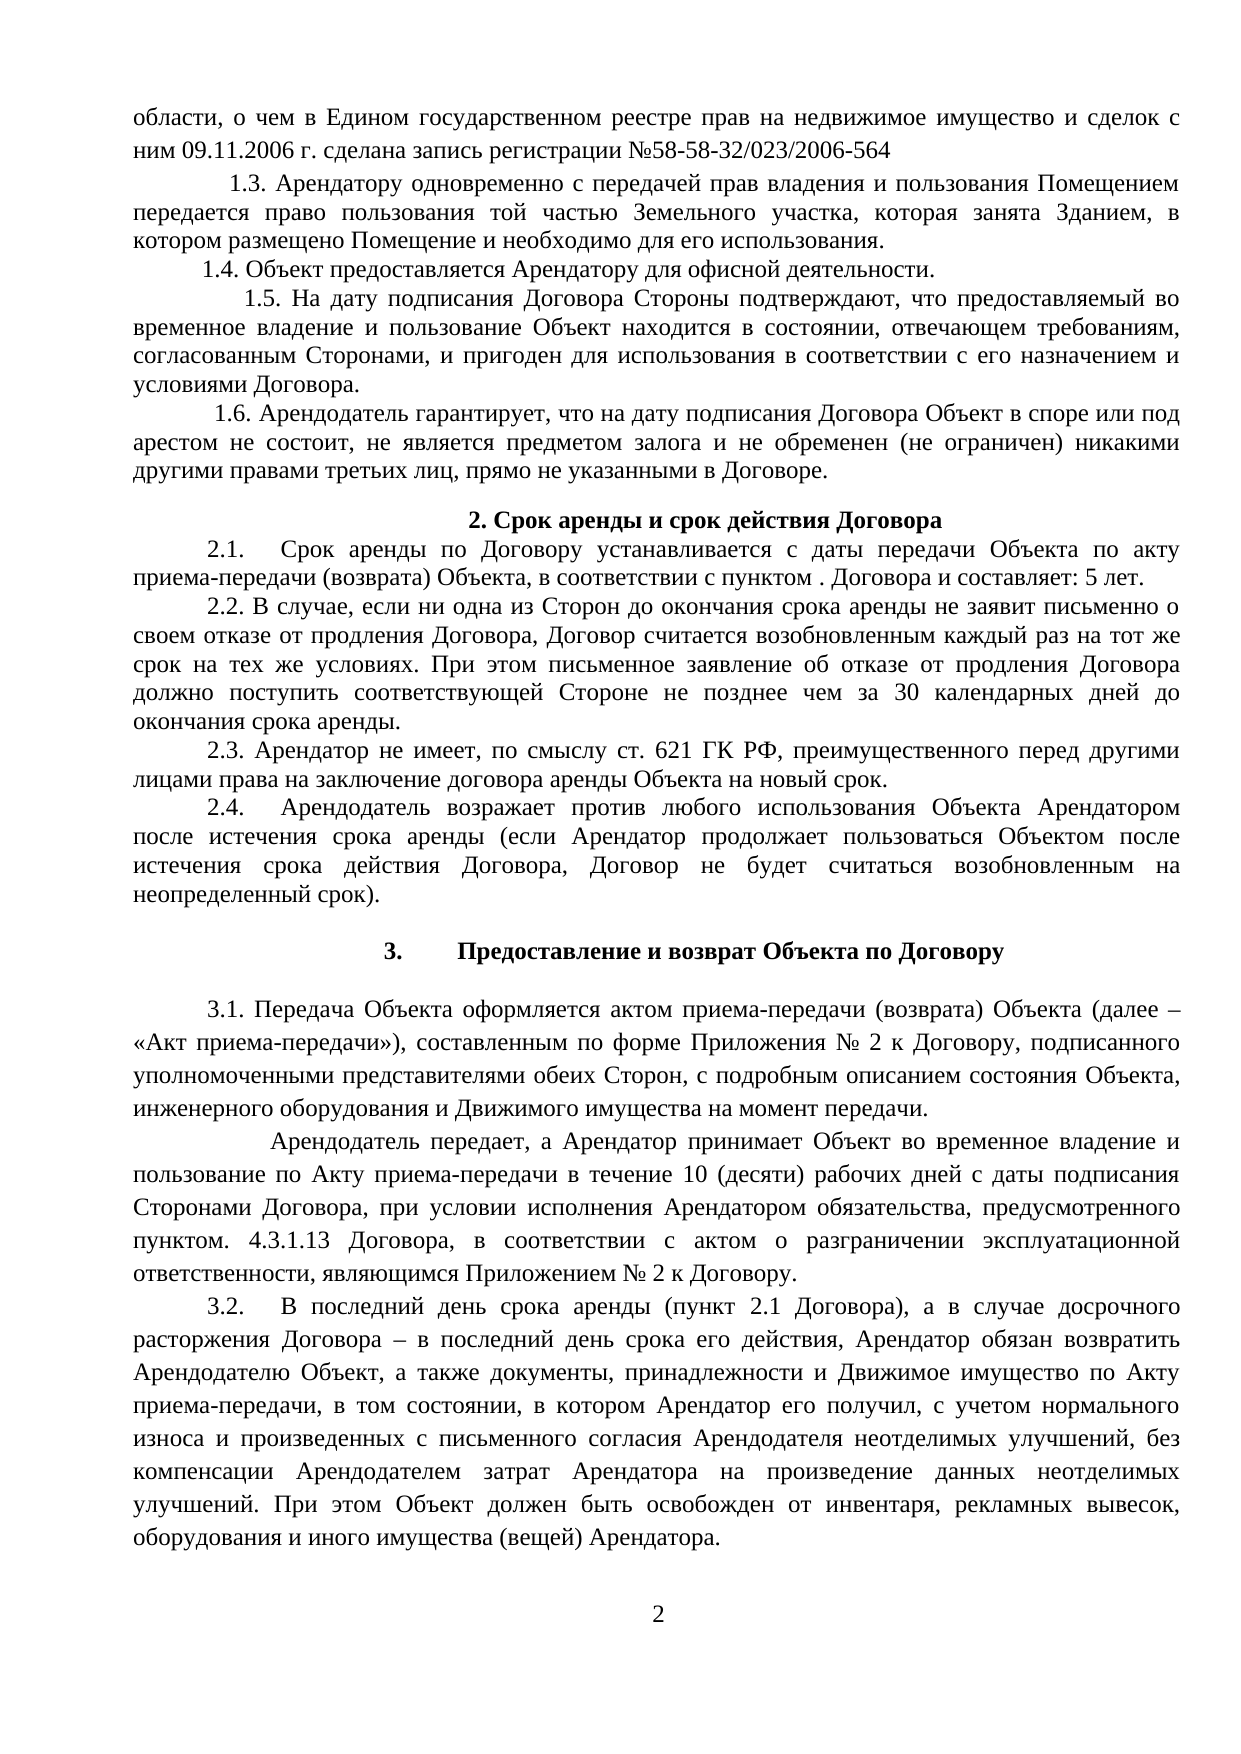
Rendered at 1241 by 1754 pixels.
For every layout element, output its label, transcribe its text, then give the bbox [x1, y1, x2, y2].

text 3.1. Передача Объекта оформляется актом приема-передачи (возврата) Объекта (далее – «Акт приема-передачи»), составленным по форме Приложения № 2 к Договору, подписанного уполномоченными представителями обеих Сторон, с подробным описанием состояния Объекта, инженерного оборудования и Движимого имущества на момент передачи. [133, 994, 1181, 1121]
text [133, 102, 1181, 163]
text 1.6. Арендодатель гарантирует, что на дату подписания Договора Объект в споре или под арестом не состоит, не является предметом залога и не обременен (не ограничен) никакими другими правами третьих лиц, прямо не указанными в Договоре. [133, 398, 1181, 484]
text 2.3. Арендатор не имеет, по смыслу ст. 621 ГК РФ, преимущественного перед другими лицами права на заключение договора аренды Объекта на новый срок. [133, 735, 1181, 792]
list Предоставление и возврат Объекта по Договору [133, 936, 1181, 965]
text Арендодатель передает, а Арендатор принимает Объект во временное владение и пользование по Акту приема-передачи в течение 10 (десяти) рабочих дней с даты подписания Сторонами Договора, при условии исполнения Арендатором обязательства, предусмотренного пунктом. 4.9 Договора, в соответствии с актом о разграничении эксплуатационной ответственности, являющимся Приложением № 2 к Договору. [133, 1126, 1181, 1287]
text 1.4. Объект предоставляется Арендатору для офисной деятельности. [133, 254, 1181, 283]
text 2.2. В случае, если ни одна из Сторон до окончания срока аренды не заявит письменно о своем отказе от продления Договора, Договор считается возобновленным каждый раз на тот же срок на тех же условиях. При этом письменное заявление об отказе от продления Договора должно поступить соответствующей Стороне не позднее чем за 30 календарных дней до окончания срока аренды. [133, 591, 1181, 735]
text 1.3. Арендатору одновременно с передачей прав владения и пользования Помещением передается право пользования той частью Земельного участка, которая занята Зданием, в котором размещено Помещение и необходимо для его использования. [133, 168, 1181, 254]
list Срок аренды по Договору устанавливается с даты передачи Объекта по акту приема-передачи (возврата) Объекта, в соответствии с пунктом 3.3. Договора и составляет: 5 лет. [133, 534, 1181, 591]
list В последний день срока аренды (пункт 2.1 Договора), а в случае досрочного расторжения Договора – в последний день срока его действия, Арендатор обязан возвратить Арендодателю Объект, а также документы, принадлежности и Движимое имущество по Акту приема-передачи, в том состоянии, в котором Арендатор его получил, с учетом нормального износа и произведенных с письменного согласия Арендодателя неотделимых улучшений, без компенсации Арендодателем затрат Арендатора на произведение данных неотделимых улучшений. При этом Объект должен быть освобожден от инвентаря, рекламных вывесок, оборудования и иного имущества (вещей) Арендатора. [133, 1291, 1181, 1551]
list Арендодатель возражает против любого использования Объекта Арендатором после истечения срока аренды (если Арендатор продолжает пользоваться Объектом после истечения срока действия Договора, Договор не будет считаться возобновленным на неопределенный срок). [133, 792, 1181, 907]
text 2. Срок аренды и срок действия Договора [229, 505, 1181, 534]
text 1.5. На дату подписания Договора Стороны подтверждают, что предоставляемый во временное владение и пользование Объект находится в состоянии, отвечающем требованиям, согласованным Сторонами, и пригоден для использования в соответствии с его назначением и условиями Договора. [133, 283, 1181, 398]
